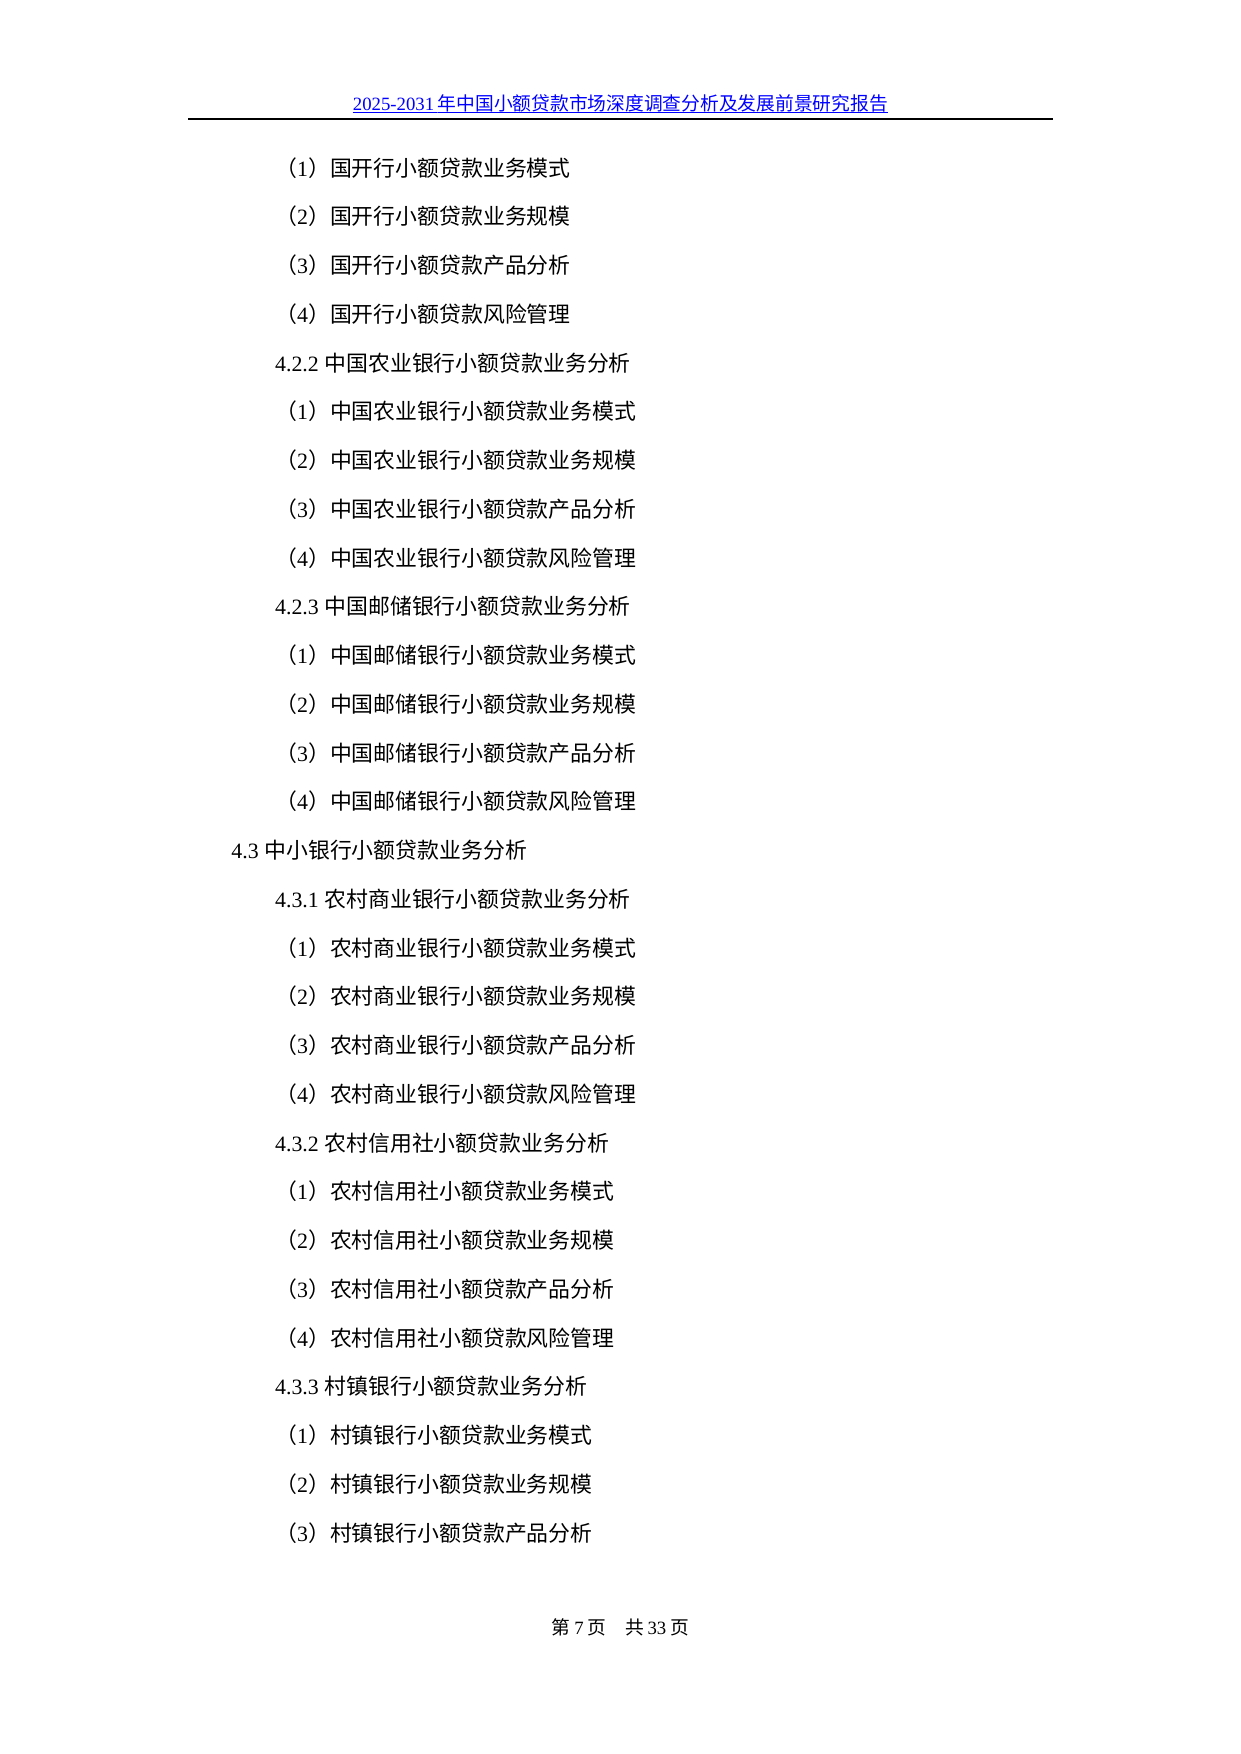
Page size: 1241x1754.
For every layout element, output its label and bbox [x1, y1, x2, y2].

text [187, 150, 1053, 1548]
